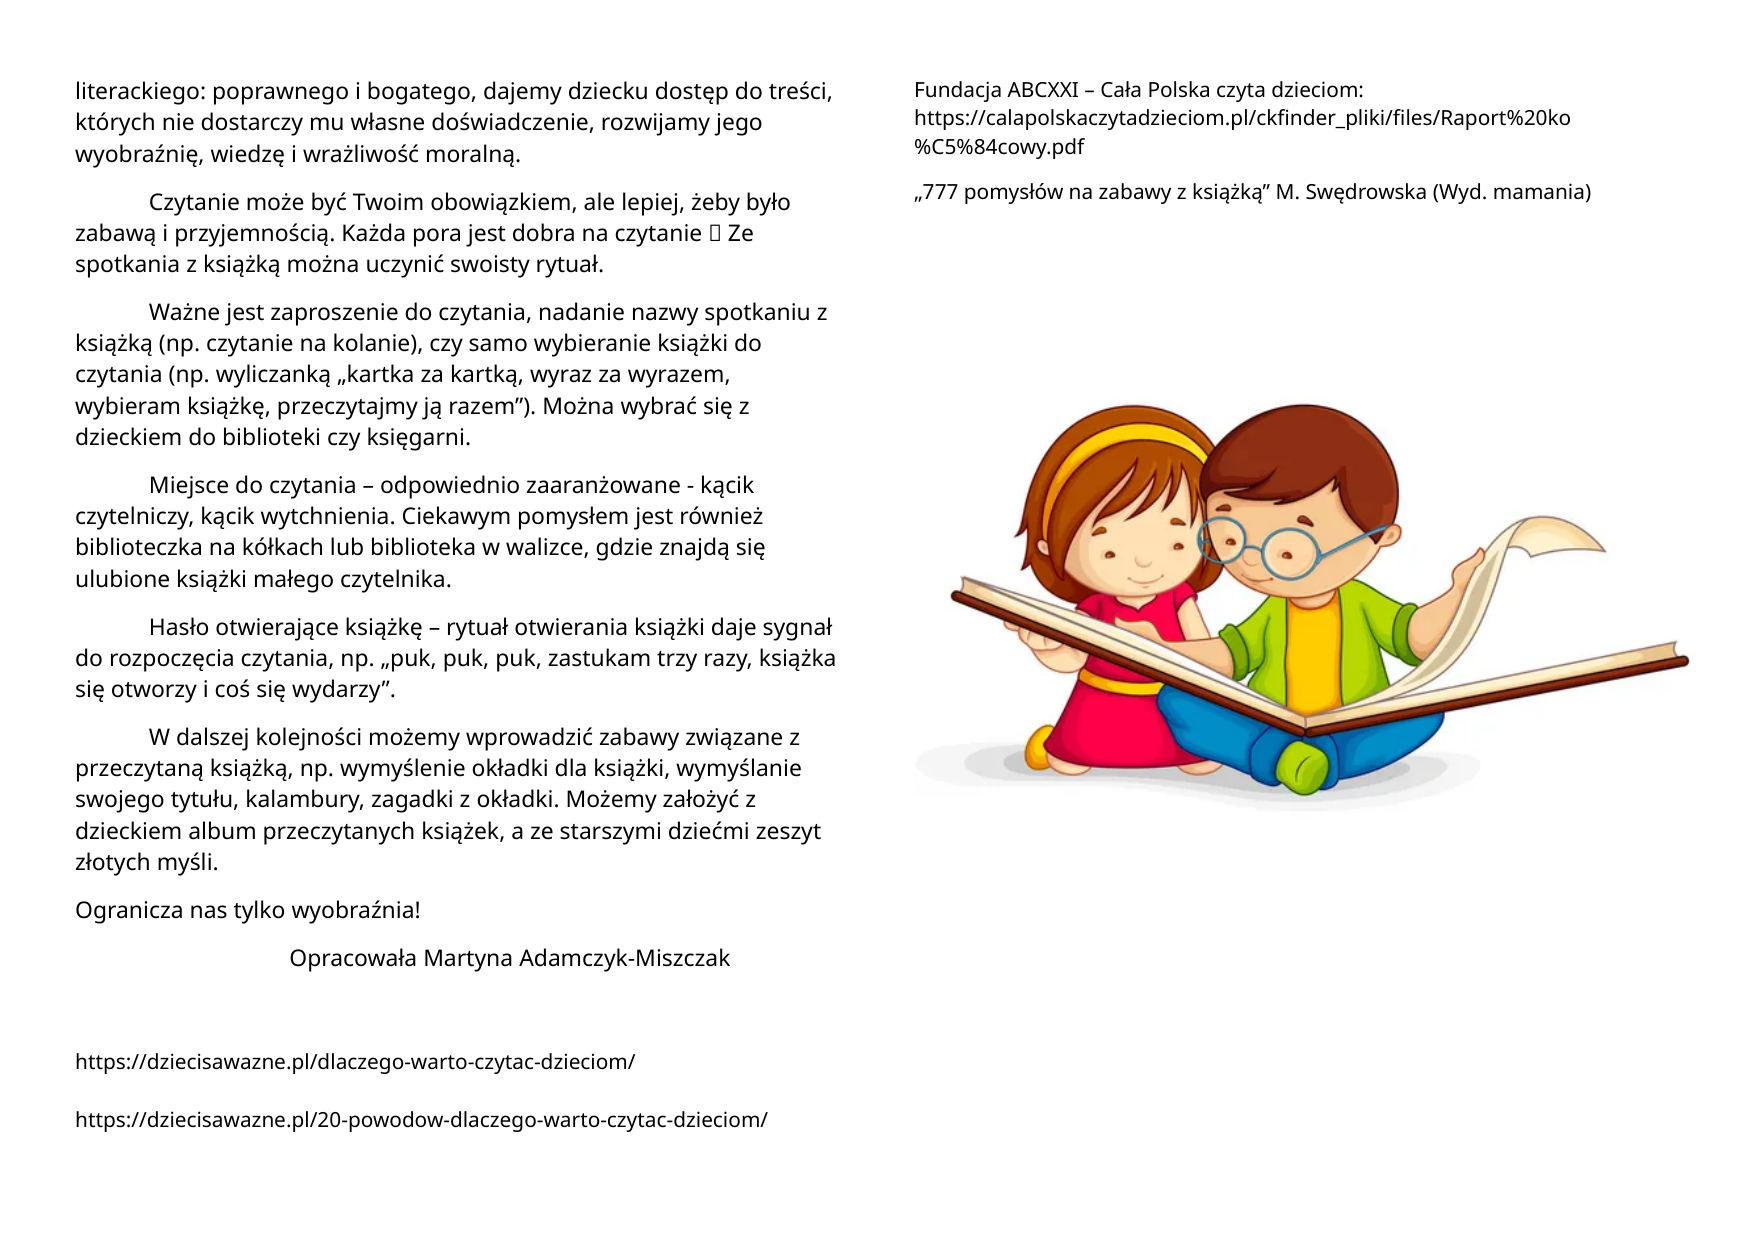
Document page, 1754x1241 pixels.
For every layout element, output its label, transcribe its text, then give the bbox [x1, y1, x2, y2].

text Hasło otwierające książkę – rytuał otwierania książki daje sygnał do rozpoczęcia czytania, np. „puk, puk, puk, zastukam trzy razy, książka się otworzy i coś się wydarzy”. [75, 610, 840, 704]
text Czytanie może być Twoim obowiązkiem, ale lepiej, żeby było zabawą i przyjemnością. Każda pora jest dobra na czytanie  Ze spotkania z książką można uczynić swoisty rytuał. [75, 185, 840, 279]
text Opracowała Martyna Adamczyk-Miszczak [75, 942, 840, 973]
text W dalszej kolejności możemy wprowadzić zabawy związane z przeczytaną książką, np. wymyślenie okładki dla książki, wymyślanie swojego tytułu, kalambury, zagadki z okładki. Możemy założyć z dzieckiem album przeczytanych książek, a ze starszymi dziećmi zeszyt złotych myśli. [75, 721, 840, 877]
text https://dziecisawazne.pl/dlaczego-warto-czytac-dzieciom/ [75, 1047, 840, 1076]
text „777 pomysłów na zabawy z książką” M. Swędrowska (Wyd. mamania) [914, 177, 1679, 205]
text Fundacja ABCXXI – Cała Polska czyta dzieciom: https://calapolskaczytadzieciom.pl/ckfinder_pliki/files/Raport%20ko%C5%84cowy.pdf [914, 75, 1679, 160]
picture [913, 334, 1701, 860]
text Ważne jest zaproszenie do czytania, nadanie nazwy spotkaniu z książką (np. czytanie na kolanie), czy samo wybieranie książki do czytania (np. wyliczanką „kartka za kartką, wyraz za wyrazem, wybieram książkę, przeczytajmy ją razem”). Można wybrać się z dzieckiem do biblioteki czy księgarni. [75, 296, 840, 452]
text Miejsce do czytania – odpowiednio zaaranżowane - kącik czytelniczy, kącik wytchnienia. Ciekawym pomysłem jest również biblioteczka na kółkach lub biblioteka w walizce, gdzie znajdą się ulubione książki małego czytelnika. [75, 469, 840, 594]
text Ogranicza nas tylko wyobraźnia! [75, 894, 840, 925]
text https://dziecisawazne.pl/20-powodow-dlaczego-warto-czytac-dzieciom/ [75, 1105, 840, 1133]
